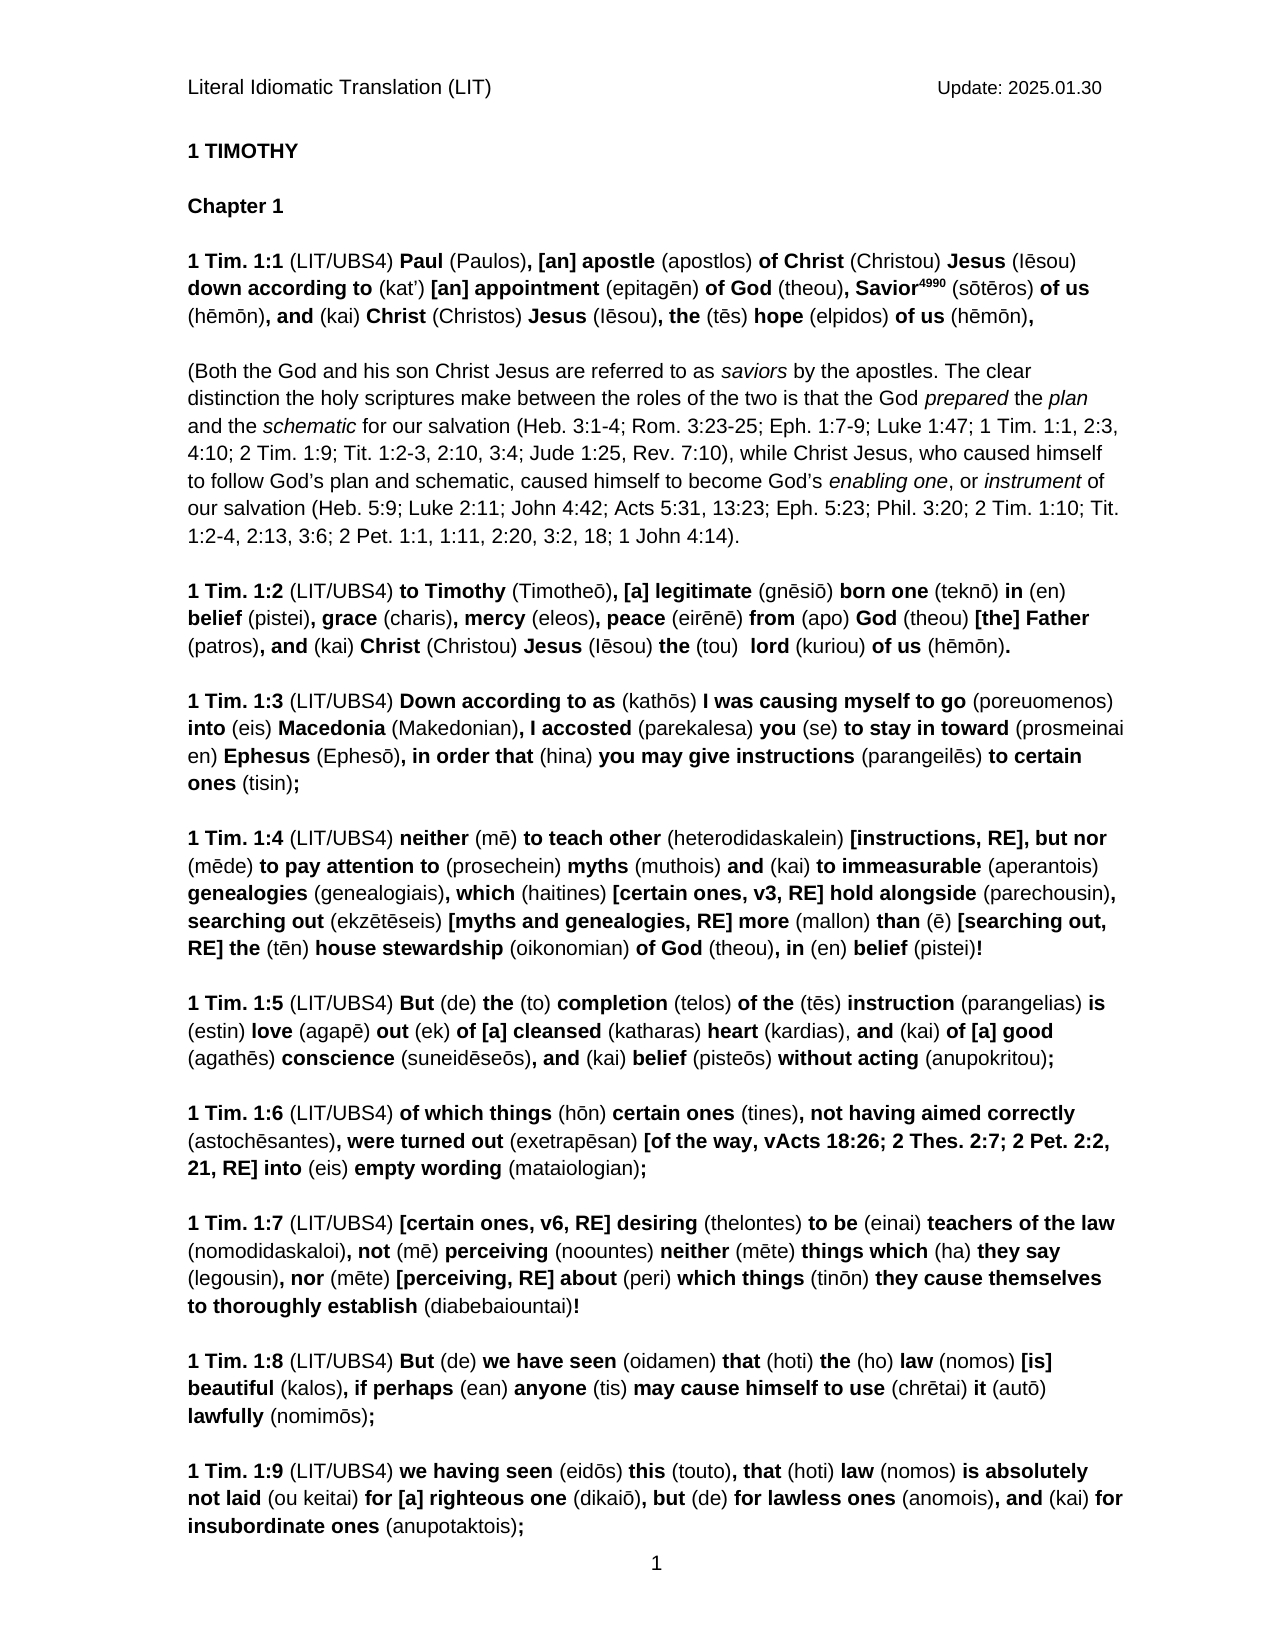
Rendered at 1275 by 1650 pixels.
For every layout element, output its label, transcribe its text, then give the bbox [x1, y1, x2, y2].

text 1 Tim. 1:3 (LIT/UBS4) Down according to as (kathōs) I was causing myself to go (poreuomenos) into (eis) Macedonia (Makedonian), I accosted (parekalesa) you (se) to stay in toward (prosmeinai en) Ephesus (Ephesō), in order that (hina) you may give instructions (parangeilēs) to certain ones (tisin); [187, 688, 1125, 795]
text 1 Tim. 1:7 (LIT/UBS4) [certain ones, v6, RE] desiring (thelontes) to be (einai) teachers of the law (nomodidaskaloi), not (mē) perceiving (noountes) neither (mēte) things which (ha) they say (legousin), nor (mēte) [perceiving, RE] about (peri) which things (tinōn) they cause themselves to thoroughly establish (diabebaiountai)! [187, 1211, 1125, 1317]
text 1 Tim. 1:1 (LIT/UBS4) Paul (Paulos), [an] apostle (apostlos) of Christ (Christou) Jesus (Iēsou) down according to (kat’) [an] appointment (epitagēn) of God (theou), Savior4990 (sōtēros) of us (hēmōn), and (kai) Christ (Christos) Jesus (Iēsou), the (tēs) hope (elpidos) of us (hēmōn), [187, 248, 1125, 327]
text 1 TIMOTHY [187, 138, 1125, 162]
text (Both the God and his son Christ Jesus are referred to as saviors by the apostles. The clear distinction the holy scriptures make between the roles of the two is that the God prepared the plan and the schematic for our salvation (Heb. 3:1-4; Rom. 3:23-25; Eph. 1:7-9; Luke 1:47; 1 Tim. 1:1, 2:3, 4:10; 2 Tim. 1:9; Tit. 1:2-3, 2:10, 3:4; Jude 1:25, Rev. 7:10), while Christ Jesus, who caused himself to follow God’s plan and schematic, caused himself to become God’s enabling one, or instrument of our salvation (Heb. 5:9; Luke 2:11; John 4:42; Acts 5:31, 13:23; Eph. 5:23; Phil. 3:20; 2 Tim. 1:10; Tit. 1:2-4, 2:13, 3:6; 2 Pet. 1:1, 1:11, 2:20, 3:2, 18; 1 John 4:14). [187, 358, 1125, 547]
text 1 Tim. 1:6 (LIT/UBS4) of which things (hōn) certain ones (tines), not having aimed correctly (astochēsantes), were turned out (exetrapēsan) [of the way, vActs 18:26; 2 Thes. 2:7; 2 Pet. 2:2, 21, RE] into (eis) empty wording (mataiologian); [187, 1101, 1125, 1180]
text 1 Tim. 1:9 (LIT/UBS4) we having seen (eidōs) this (touto), that (hoti) law (nomos) is absolutely not laid (ou keitai) for [a] righteous one (dikaiō), but (de) for lawless ones (anomois), and (kai) for insubordinate ones (anupotaktois); [187, 1458, 1125, 1537]
text 1 Tim. 1:4 (LIT/UBS4) neither (mē) to teach other (heterodidaskalein) [instructions, RE], but nor (mēde) to pay attention to (prosechein) myths (muthois) and (kai) to immeasurable (aperantois) genealogies (genealogiais), which (haitines) [certain ones, v3, RE] hold alongside (parechousin), searching out (ekzētēseis) [myths and genealogies, RE] more (mallon) than (ē) [searching out, RE] the (tēn) house stewardship (oikonomian) of God (theou), in (en) belief (pistei)! [187, 826, 1125, 960]
text 1 Tim. 1:8 (LIT/UBS4) But (de) we have seen (oidamen) that (hoti) the (ho) law (nomos) [is] beautiful (kalos), if perhaps (ean) anyone (tis) may cause himself to use (chrētai) it (autō) lawfully (nomimōs); [187, 1348, 1125, 1427]
text 1 Tim. 1:2 (LIT/UBS4) to Timothy (Timotheō), [a] legitimate (gnēsiō) born one (teknō) in (en) belief (pistei), grace (charis), mercy (eleos), peace (eirēnē) from (apo) God (theou) [the] Father (patros), and (kai) Christ (Christou) Jesus (Iēsou) the (tou) lord (kuriou) of us (hēmōn). [187, 578, 1125, 657]
text 1 Tim. 1:5 (LIT/UBS4) But (de) the (to) completion (telos) of the (tēs) instruction (parangelias) is (estin) love (agapē) out (ek) of [a] cleansed (katharas) heart (kardias), and (kai) of [a] good (agathēs) conscience (suneidēseōs), and (kai) belief (pisteōs) without acting (anupokritou); [187, 991, 1125, 1070]
text Chapter 1 [187, 193, 1125, 217]
